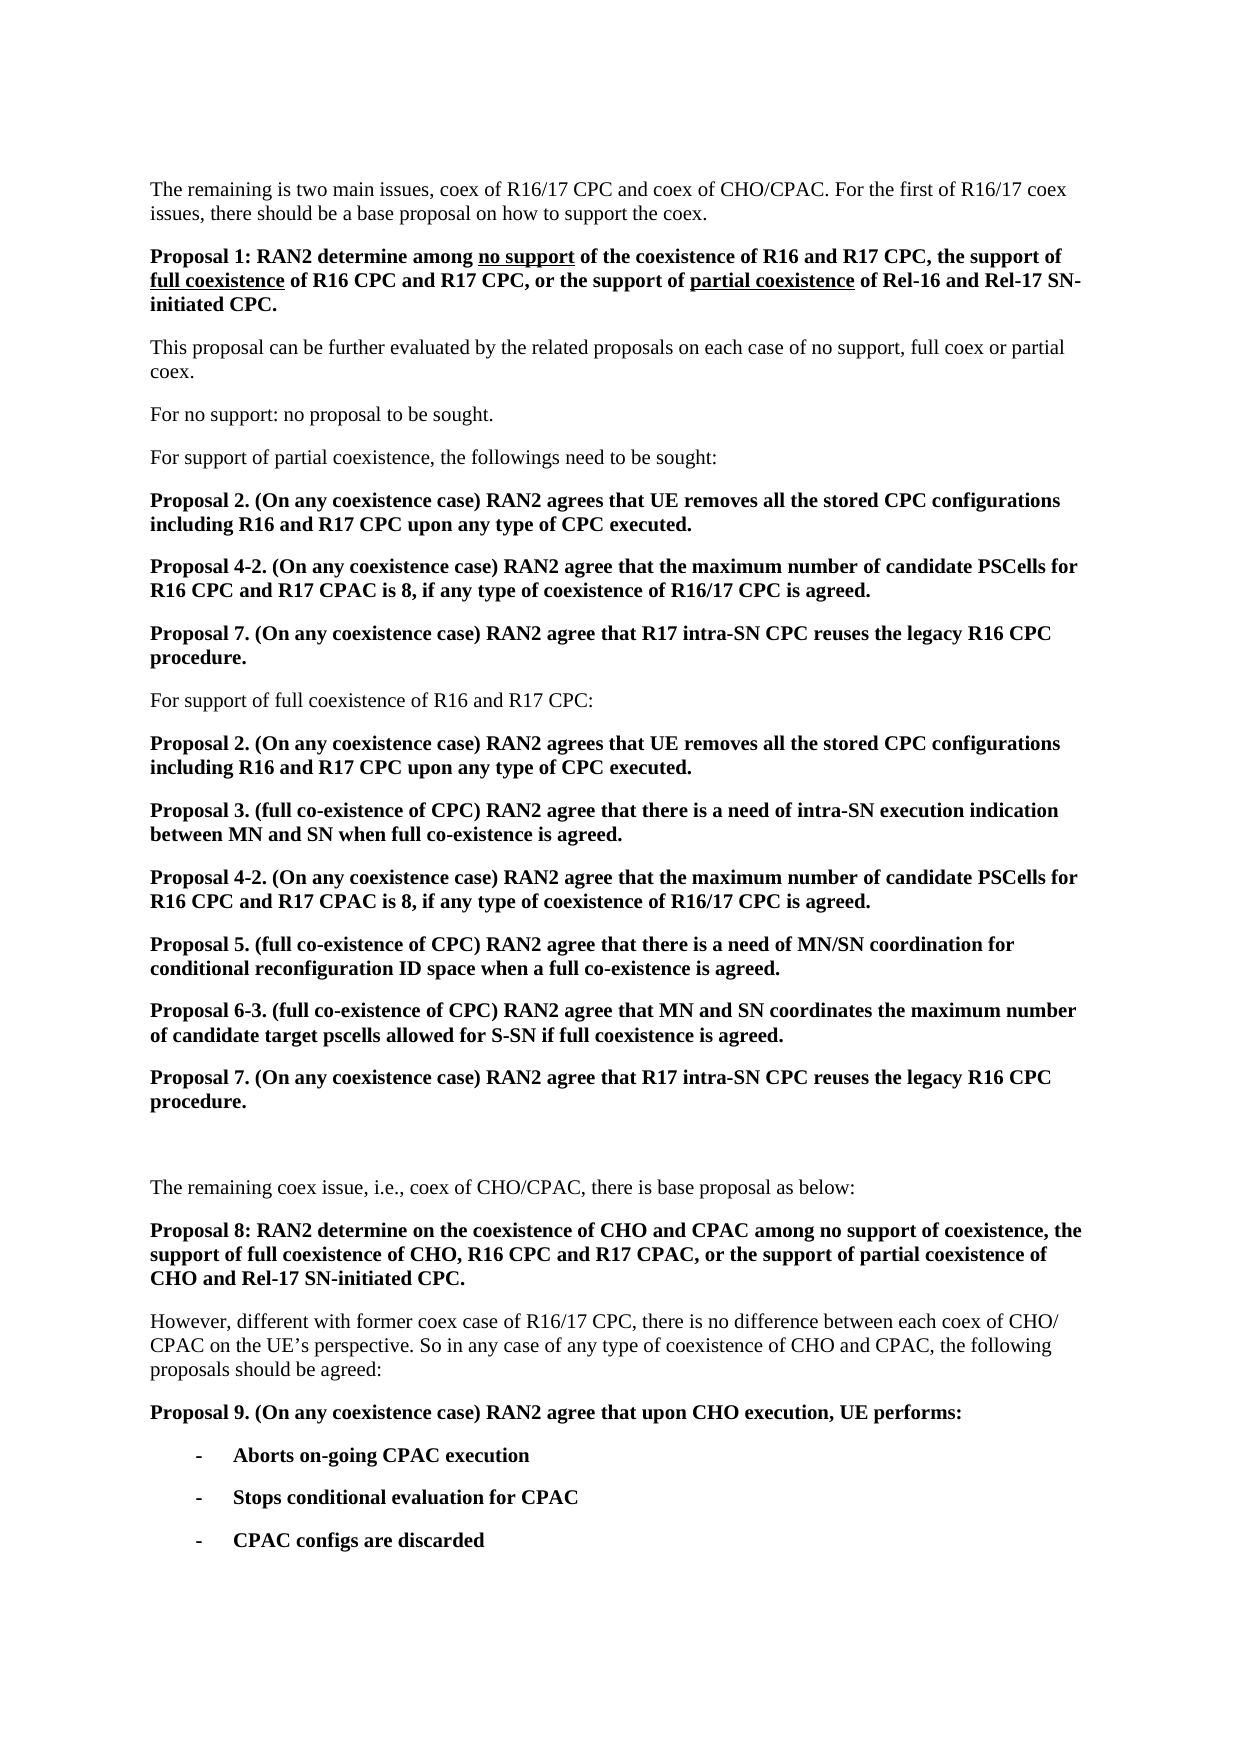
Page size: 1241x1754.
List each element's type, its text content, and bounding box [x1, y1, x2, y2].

list Aborts on-going CPAC execution [195, 1442, 1090, 1467]
text For support of full coexistence of R16 and R17 CPC: [150, 688, 1090, 712]
list CPAC configs are discarded [195, 1528, 1090, 1552]
text The remaining coex issue, i.e., coex of CHO/CPAC, there is base proposal as below: [150, 1175, 1090, 1199]
text Proposal 2. (On any coexistence case) RAN2 agrees that UE removes all the stored CPC configurations including R16 and R17 CPC upon any type of CPC executed. [150, 731, 1090, 779]
list Stops conditional evaluation for CPAC [195, 1485, 1090, 1509]
text Proposal 8: RAN2 determine on the coexistence of CHO and CPAC among no support of coexistence, the support of full coexistence of CHO, R16 CPC and R17 CPAC, or the support of partial coexistence of CHO and Rel-17 SN-initiated CPC. [150, 1218, 1090, 1290]
text Proposal 1: RAN2 determine among no support of the coexistence of R16 and R17 CPC, the support of full coexistence of R16 CPC and R17 CPC, or the support of partial coexistence of Rel-16 and Rel-17 SN-initiated CPC. [150, 244, 1090, 316]
text Proposal 9. (On any coexistence case) RAN2 agree that upon CHO execution, UE performs: [150, 1400, 1090, 1424]
text Proposal 7. (On any coexistence case) RAN2 agree that R17 intra-SN CPC reuses the legacy R16 CPC procedure. [150, 1065, 1090, 1113]
text Proposal 4-2. (On any coexistence case) RAN2 agree that the maximum number of candidate PSCells for R16 CPC and R17 CPAC is 8, if any type of coexistence of R16/17 CPC is agreed. [150, 865, 1090, 913]
text Proposal 2. (On any coexistence case) RAN2 agrees that UE removes all the stored CPC configurations including R16 and R17 CPC upon any type of CPC executed. [150, 487, 1090, 536]
text Proposal 7. (On any coexistence case) RAN2 agree that R17 intra-SN CPC reuses the legacy R16 CPC procedure. [150, 621, 1090, 669]
text However, different with former coex case of R16/17 CPC, there is no difference between each coex of CHO/ CPAC on the UE’s perspective. So in any case of any type of coexistence of CHO and CPAC, the following proposals should be agreed: [150, 1309, 1090, 1381]
text Proposal 5. (full co-existence of CPC) RAN2 agree that there is a need of MN/SN coordination for conditional reconfiguration ID space when a full co-existence is agreed. [150, 932, 1090, 980]
text This proposal can be further evaluated by the related proposals on each case of no support, full coex or partial coex. [150, 335, 1090, 383]
text Proposal 3. (full co-existence of CPC) RAN2 agree that there is a need of intra-SN execution indication between MN and SN when full co-existence is agreed. [150, 798, 1090, 846]
text For support of partial coexistence, the followings need to be sought: [150, 445, 1090, 469]
text Proposal 6-3. (full co-existence of CPC) RAN2 agree that MN and SN coordinates the maximum number of candidate target pscells allowed for S-SN if full coexistence is agreed. [150, 998, 1090, 1047]
text The remaining is two main issues, coex of R16/17 CPC and coex of CHO/CPAC. For the first of R16/17 coex issues, there should be a base proposal on how to support the coex. [150, 177, 1090, 225]
text For no support: no proposal to be sought. [150, 402, 1090, 426]
text Proposal 4-2. (On any coexistence case) RAN2 agree that the maximum number of candidate PSCells for R16 CPC and R17 CPAC is 8, if any type of coexistence of R16/17 CPC is agreed. [150, 554, 1090, 602]
